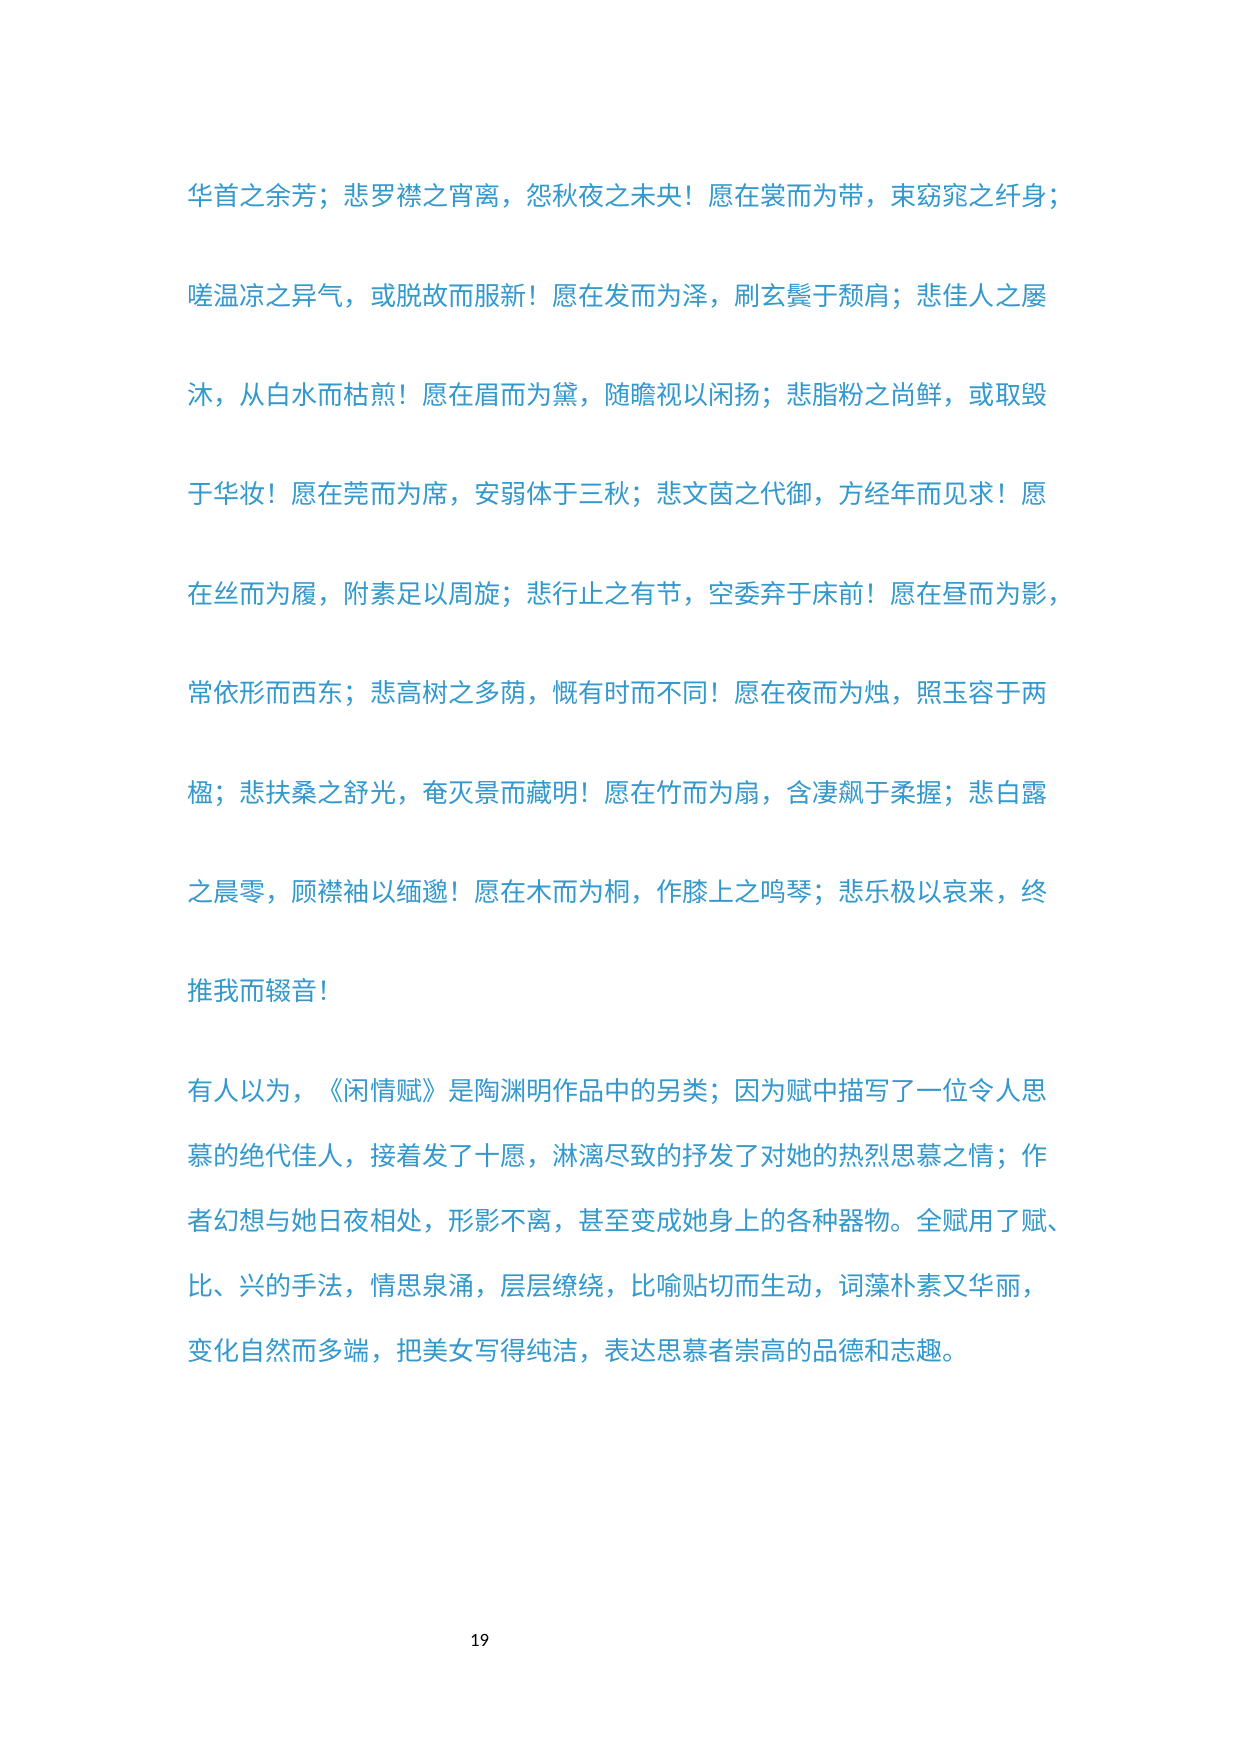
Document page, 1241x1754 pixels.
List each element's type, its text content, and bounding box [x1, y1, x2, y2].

text 有人以为，《闲情赋》是陶渊明作品中的另类；因为赋中描写了一位令人思慕的绝代佳人，接着发了十愿，淋漓尽致的抒发了对她的热烈思慕之情；作者幻想与她日夜相处，形影不离，甚至变成她身上的各种器物。全赋用了赋、比、兴的手法，情思泉涌，层层缭绕，比喻贴切而生动，词藻朴素又华丽，变化自然而多端，把美女写得纯洁，表达思慕者崇高的品德和志趣。 [187, 1056, 1053, 1381]
text 在丝而为履，附素足以周旋；悲行止之有节，空委弃于床前！愿在昼而为影， [187, 559, 1053, 624]
text 楹；悲扶桑之舒光，奄灭景而藏明！愿在竹而为扇，含凄飙于柔握；悲白露 [187, 758, 1053, 823]
text 嗟温凉之异气，或脱故而服新！愿在发而为泽，刷玄鬓于颓肩；悲佳人之屡 [187, 261, 1053, 326]
text 于华妆！愿在莞而为席，安弱体于三秋；悲文茵之代御，方经年而见求！愿 [187, 460, 1053, 525]
text 沐，从白水而枯煎！愿在眉而为黛，随瞻视以闲扬；悲脂粉之尚鲜，或取毁 [187, 361, 1053, 426]
text 常依形而西东；悲高树之多荫，慨有时而不同！愿在夜而为烛，照玉容于两 [187, 659, 1053, 724]
text 之晨零，顾襟袖以缅邈！愿在木而为桐，作膝上之鸣琴；悲乐极以哀来，终 [187, 858, 1053, 923]
text 推我而辍音！ [187, 957, 1053, 1022]
text 华首之余芳；悲罗襟之宵离，怨秋夜之未央！愿在裳而为带，束窈窕之纤身； [187, 162, 1053, 227]
